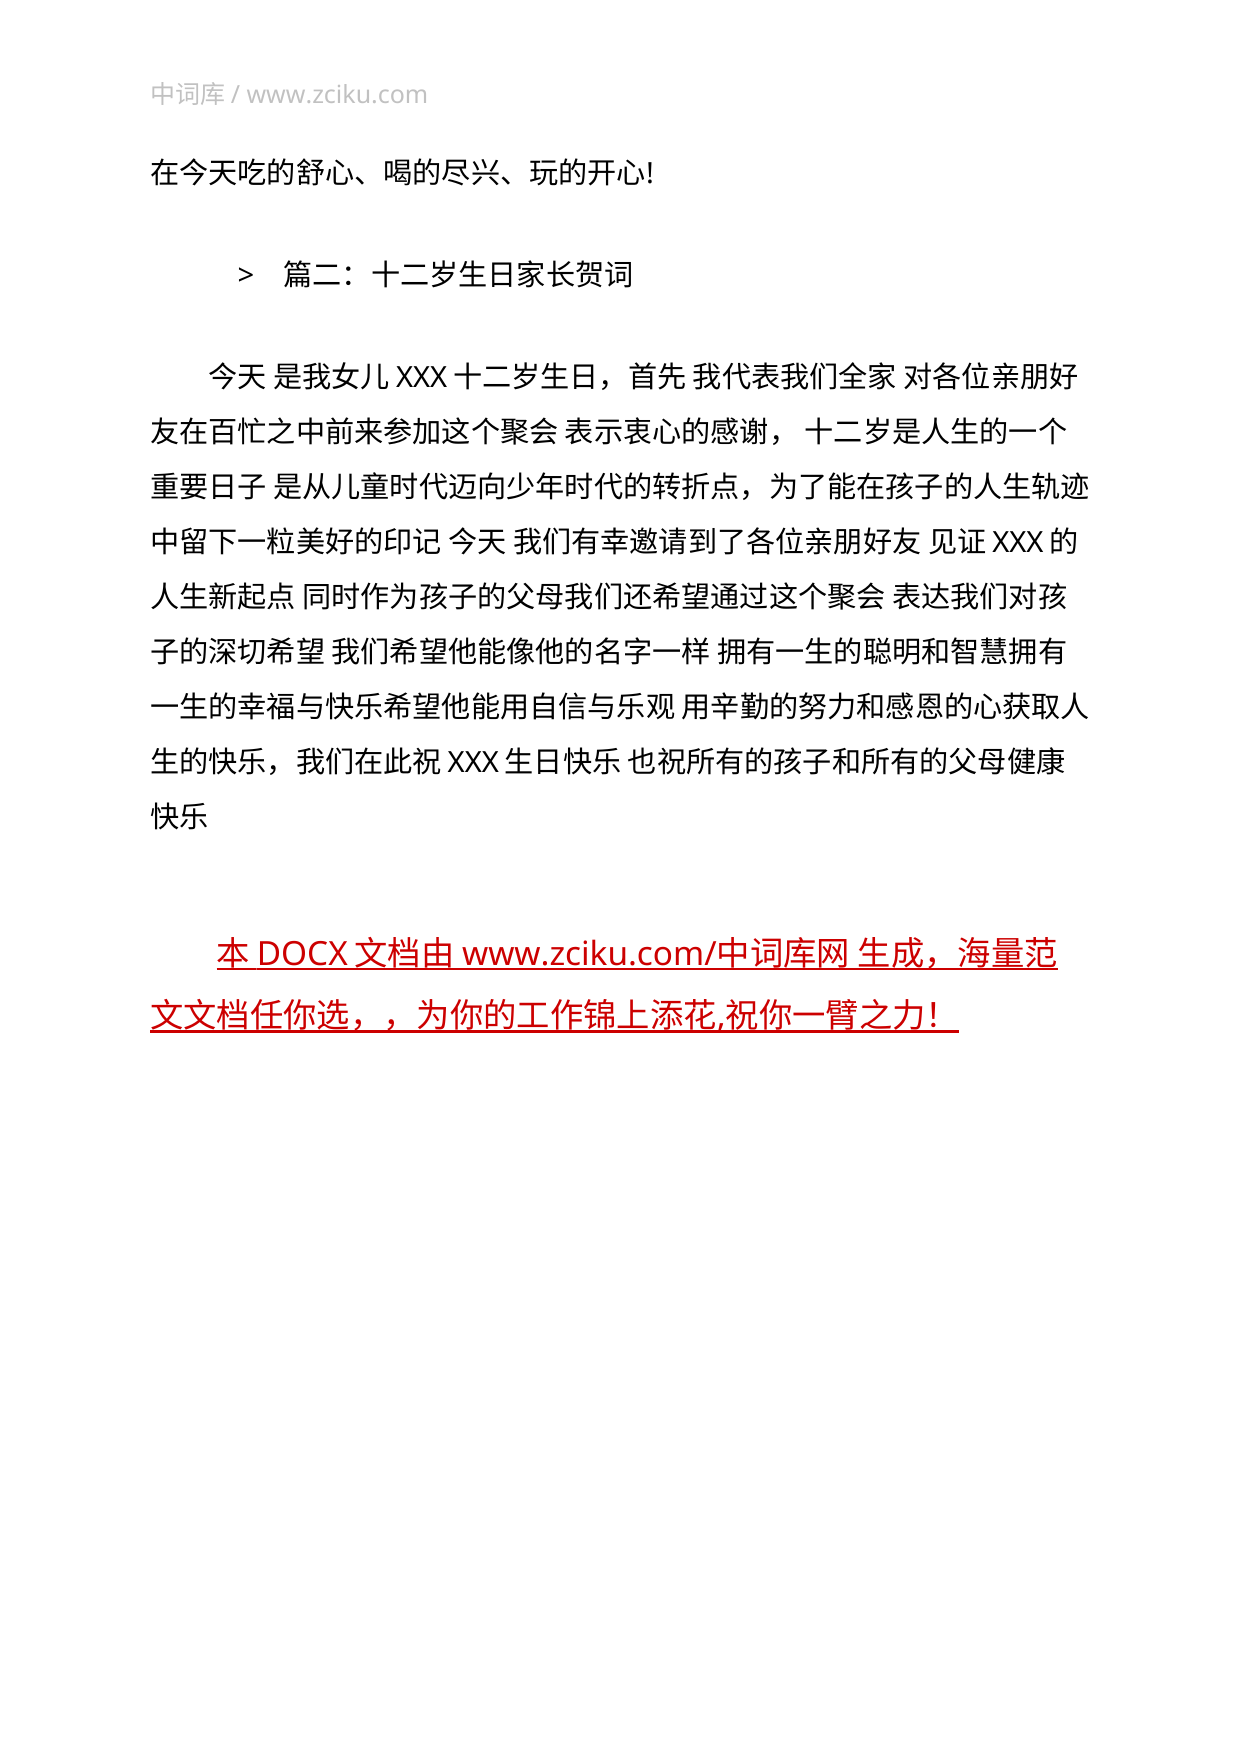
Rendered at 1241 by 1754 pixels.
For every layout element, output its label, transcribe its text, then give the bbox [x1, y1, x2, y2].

text 本DOCX文档由 www.zciku.com/中词库网 生成，海量范文文档任你选，，为你的工作锦上添花,祝你一臂之力！ [150, 926, 1090, 1038]
text > 篇二：十二岁生日家长贺词 [150, 252, 1090, 294]
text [150, 150, 1090, 192]
text 今天 是我女儿XXX十二岁生日，首先 我代表我们全家 对各位亲朋好友在百忙之中前来参加这个聚会 表示衷心的感谢， 十二岁是人生的一个重要日子 是从儿童时代迈向少年时代的转折点，为了能在孩子的人生轨迹中留下一粒美好的印记 今天 我们有幸邀请到了各位亲朋好友 见证XXX的人生新起点 同时作为孩子的父母我们还希望通过这个聚会 表达我们对孩子的深切希望 我们希望他能像他的名字一样 拥有一生的聪明和智慧拥有一生的幸福与快乐希望他能用自信与乐观 用辛勤的努力和感恩的心获取人生的快乐，我们在此祝XXX生日快乐 也祝所有的孩子和所有的父母健康快乐 [150, 354, 1090, 836]
